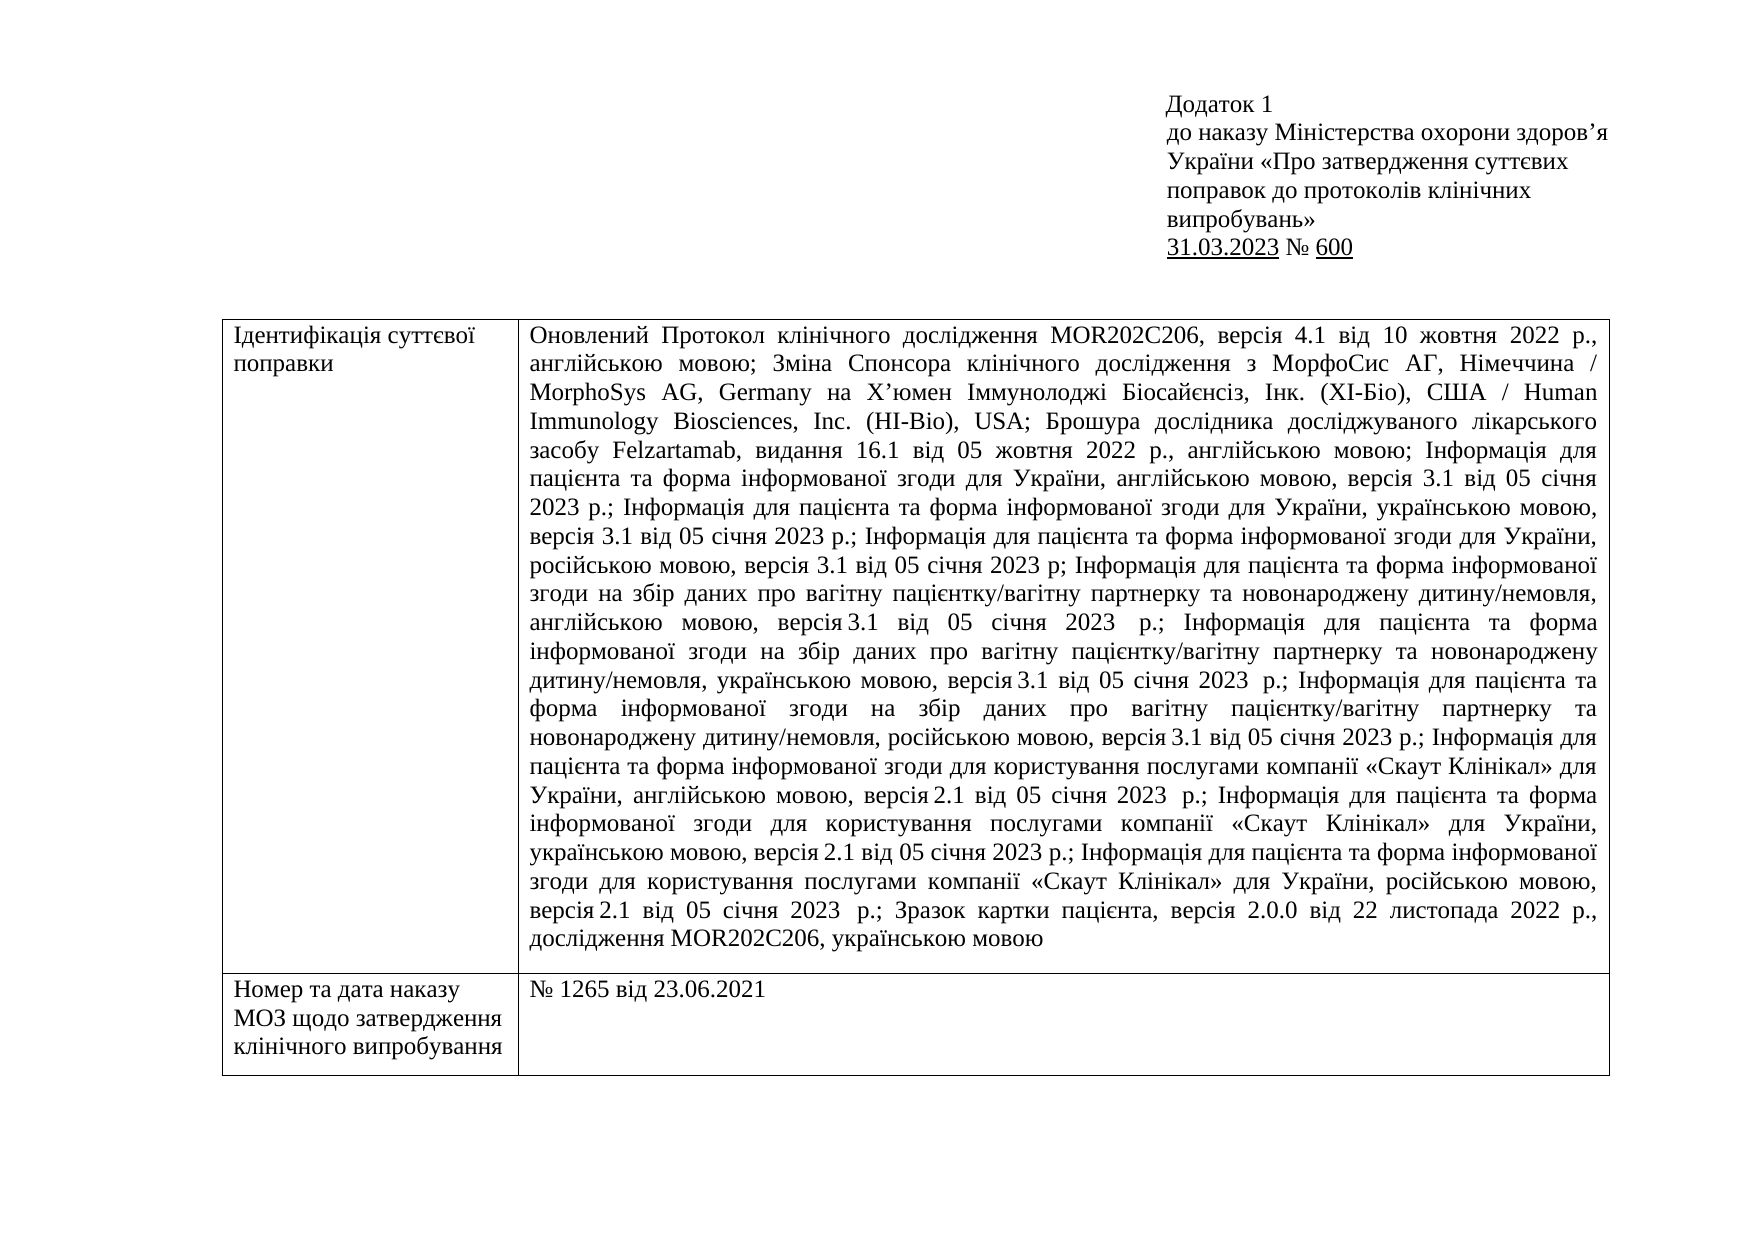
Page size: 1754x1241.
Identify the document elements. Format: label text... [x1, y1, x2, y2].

table_header Оновлений Протокол клінічного дослідження MOR202C206, версія 4.1 від 10 жовтня 2022 р., англійською мовою; Зміна Спонсора клінічного дослідження з МорфоСис АГ, Німеччина / MorphoSys AG, Germany на Х’юмен Іммунолоджі Біосайєнсіз, Інк. (ХІ-Біо), США / Human Immunology Biosciences, Inc. (HI-Bio), USA; Брошура дослідника досліджуваного лікарського засобу Felzartamab, видання 16.1 від 05 жовтня 2022 р., англійською мовою; Інформація для пацієнта та форма інформованої згоди для України, англійською мовою, версія 3.1 від 05 січня 2023 р.; Інформація для пацієнта та форма інформованої згоди для України, українською мовою, версія 3.1 від 05 січня 2023 р.; Інформація для пацієнта та форма інформованої згоди для України, російською мовою, версія 3.1 від 05 січня 2023 р; Інформація для пацієнта та форма інформованої згоди на збір даних про вагітну пацієнтку/вагітну партнерку та новонароджену дитину/немовля, англійською мовою, версія 3.1 від 05 січня 2023 р.; Інформація для пацієнта та форма інформованої згоди на збір даних про вагітну пацієнтку/вагітну партнерку та новонароджену дитину/немовля, українською мовою, версія 3.1 від 05 січня 2023 р.; Інформація для пацієнта та форма інформованої згоди на збір даних про вагітну пацієнтку/вагітну партнерку та новонароджену дитину/немовля, російською мовою, версія 3.1 від 05 січня 2023 р.; Інформація для пацієнта та форма інформованої згоди для користування послугами компанії «Скаут Клінікал» для України, англійською мовою, версія 2.1 від 05 січня 2023 р.; Інформація для пацієнта та форма інформованої згоди для користування послугами компанії «Скаут Клінікал» для України, українською мовою, версія 2.1 від 05 січня 2023 р.; Інформація для пацієнта та форма інформованої згоди для користування послугами компанії «Скаут Клінікал» для України, російською мовою, версія 2.1 від 05 січня 2023 р.; Зразок картки пацієнта, версія 2.0.0 від 22 листопада 2022 р., дослідження MOR202C206, українською мовою [519, 320, 1609, 973]
text до наказу Міністерства охорони здоров’я України «Про затвердження суттєвих поправок до протоколів клінічних випробувань» [1167, 117, 1624, 232]
text Додаток 1 [222, 89, 1624, 117]
table_header Ідентифікація суттєвої поправки [223, 320, 518, 973]
table_cell № 1265 від 23.06.2021 [519, 974, 1609, 1075]
table_cell Номер та дата наказу МОЗ щодо затвердження клінічного випробування [223, 974, 518, 1075]
text 31.03.2023 № 600 [1167, 232, 1624, 261]
